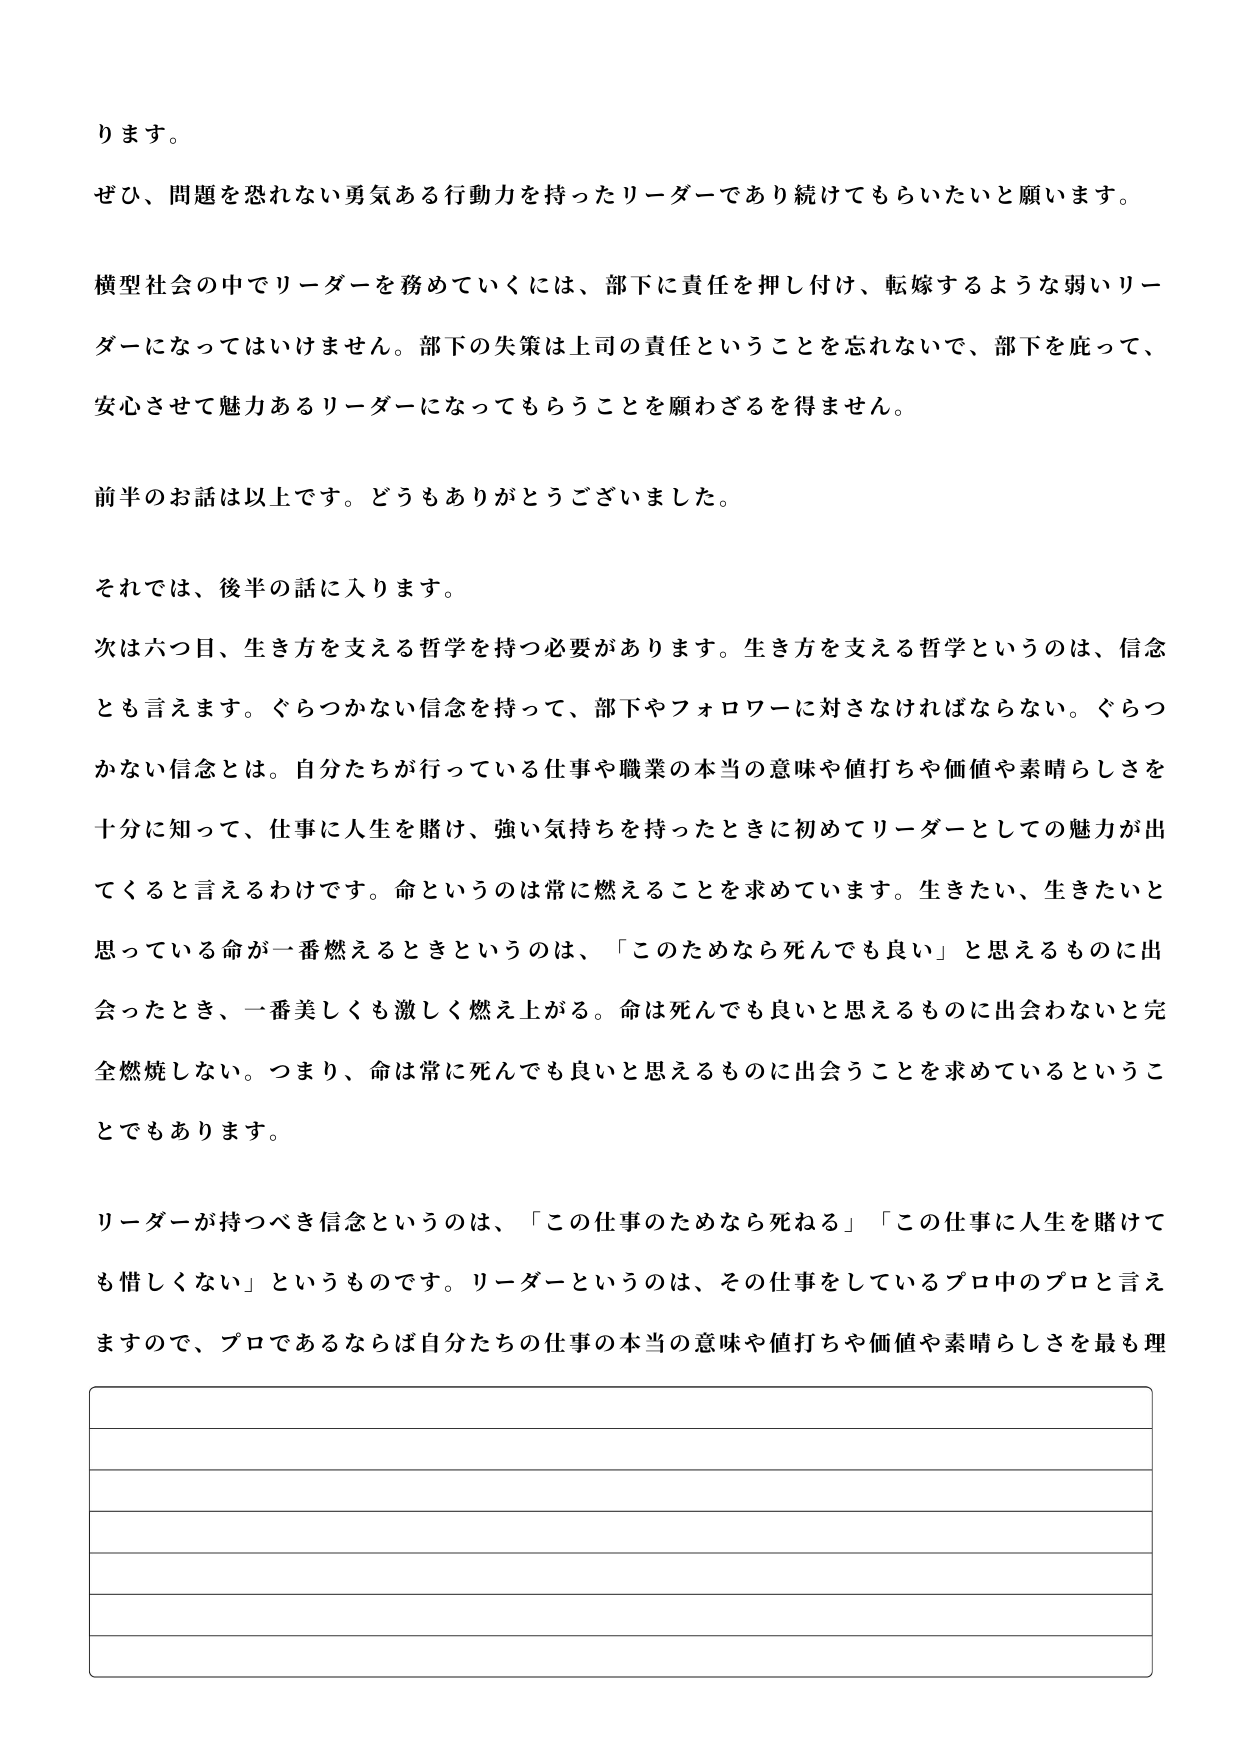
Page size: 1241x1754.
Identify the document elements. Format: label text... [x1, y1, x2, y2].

text ぜひ、問題を恐れない勇気ある行動力を持ったリーダーであり続けてもらいたいと願います。 [94, 164, 1169, 224]
picture [88, 1386, 1153, 1678]
text 前半のお話は以上です。どうもありがとうございました。 [94, 466, 1169, 526]
text それでは、後半の話に入ります。 [94, 556, 1169, 617]
text 横型社会の中でリーダーを務めていくには、部下に責任を押し付け、転嫁するような弱いリーダーになってはいけません。部下の失策は上司の責任ということを忘れないで、部下を庇って、安心させて魅力あるリーダーになってもらうことを願わざるを得ません。 [94, 254, 1169, 436]
text 次は六つ目、生き方を支える哲学を持つ必要があります。生き方を支える哲学というのは、信念とも言えます。ぐらつかない信念を持って、部下やフォロワーに対さなければならない。ぐらつかない信念とは。自分たちが行っている仕事や職業の本当の意味や値打ちや価値や素晴らしさを十分に知って、仕事に人生を賭け、強い気持ちを持ったときに初めてリーダーとしての魅力が出てくると言えるわけです。命というのは常に燃えることを求めています。生きたい、生きたいと思っている命が一番燃えるときというのは、「このためなら死んでも良い」と思えるものに出会ったとき、一番美しくも激しく燃え上がる。命は死んでも良いと思えるものに出会わないと完全燃焼しない。つまり、命は常に死んでも良いと思えるものに出会うことを求めているということでもあります。 [94, 617, 1169, 1161]
